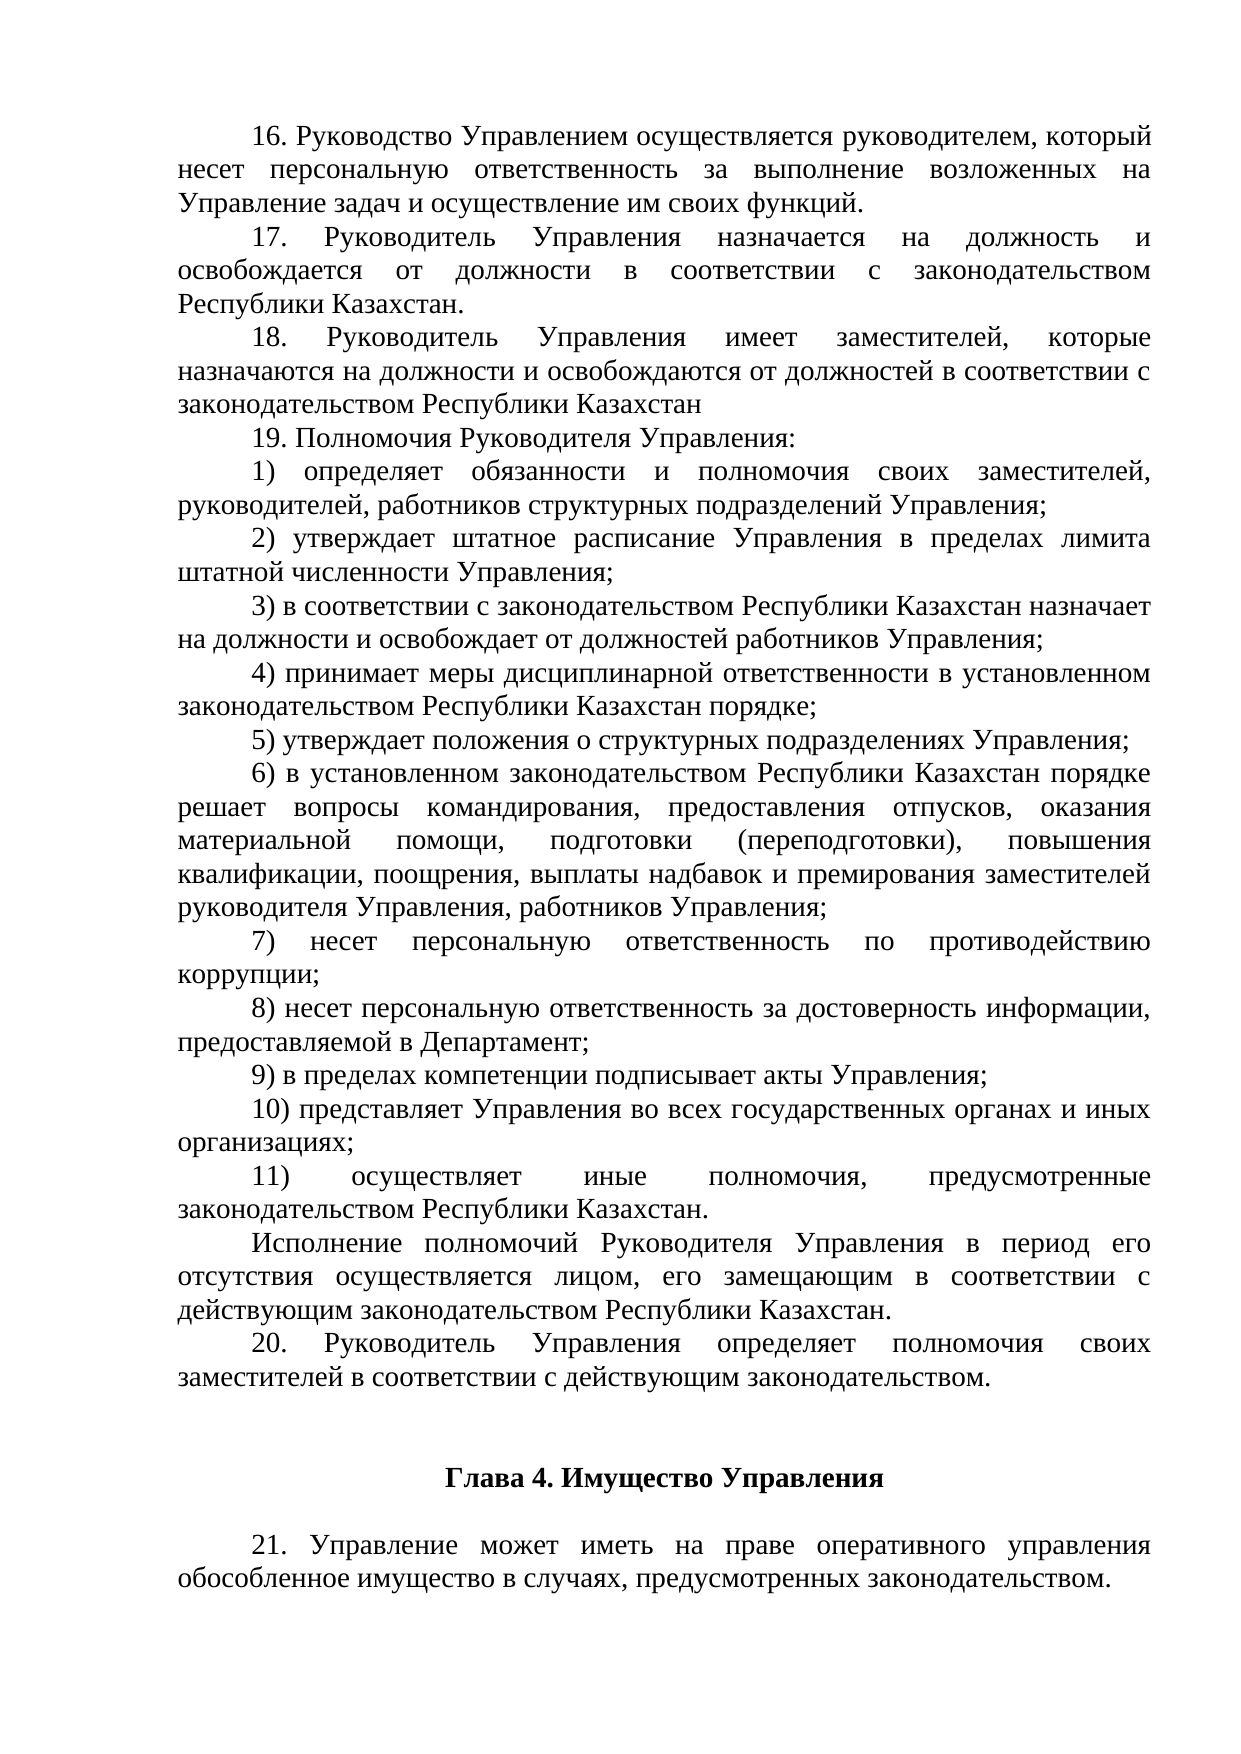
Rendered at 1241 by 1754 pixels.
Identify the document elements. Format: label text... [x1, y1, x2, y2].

text 2) утверждает штатное расписание Управления в пределах лимита штатной численности Управления; [177, 521, 1152, 588]
text 3) в соответствии с законодательством Республики Казахстан назначает на должности и освобождает от должностей работников Управления; [177, 588, 1152, 655]
text 17. Руководитель Управления назначается на должность и освобождается от должности в соответствии с законодательством Республики Казахстан. [177, 219, 1152, 319]
text 8) несет персональную ответственность за достоверность информации, предоставляемой в Департамент; [177, 990, 1152, 1057]
text 1) определяет обязанности и полномочия своих заместителей, руководителей, работников структурных подразделений Управления; [177, 453, 1152, 521]
text 16. Руководство Управлением осуществляется руководителем, который несет персональную ответственность за выполнение возложенных на Управление задач и осуществление им своих функций. [177, 118, 1152, 219]
text 4) принимает меры дисциплинарной ответственности в установленном законодательством Республики Казахстан порядке; [177, 655, 1152, 722]
text 18. Руководитель Управления имеет заместителей, которые назначаются на должности и освобождаются от должностей в соответствии с законодательством Республики Казахстан [177, 319, 1152, 420]
text 19. Полномочия Руководителя Управления: [177, 420, 1152, 453]
text Исполнение полномочий Руководителя Управления в период его отсутствия осуществляется лицом, его замещающим в соответствии с действующим законодательством Республики Казахстан. [177, 1225, 1152, 1326]
text 7) несет персональную ответственность по противодействию коррупции; [177, 923, 1152, 990]
text 21. Управление может иметь на праве оперативного управления обособленное имущество в случаях, предусмотренных законодательством. [177, 1527, 1152, 1594]
text 11) осуществляет иные полномочия, предусмотренные законодательством Республики Казахстан. [177, 1158, 1152, 1225]
text 20. Руководитель Управления определяет полномочия своих заместителей в соответствии с действующим законодательством. [177, 1326, 1152, 1393]
text 5) утверждает положения о структурных подразделениях Управления; [177, 722, 1152, 755]
text 6) в установленном законодательством Республики Казахстан порядке решает вопросы командирования, предоставления отпусков, оказания материальной помощи, подготовки (переподготовки), повышения квалификации, поощрения, выплаты надбавок и премирования заместителей руководителя Управления, работников Управления; [177, 755, 1152, 923]
text 10) представляет Управления во всех государственных органах и иных организациях; [177, 1091, 1152, 1158]
text 9) в пределах компетенции подписывает акты Управления; [177, 1057, 1152, 1091]
text Глава 4. Имущество Управления [177, 1460, 1152, 1493]
